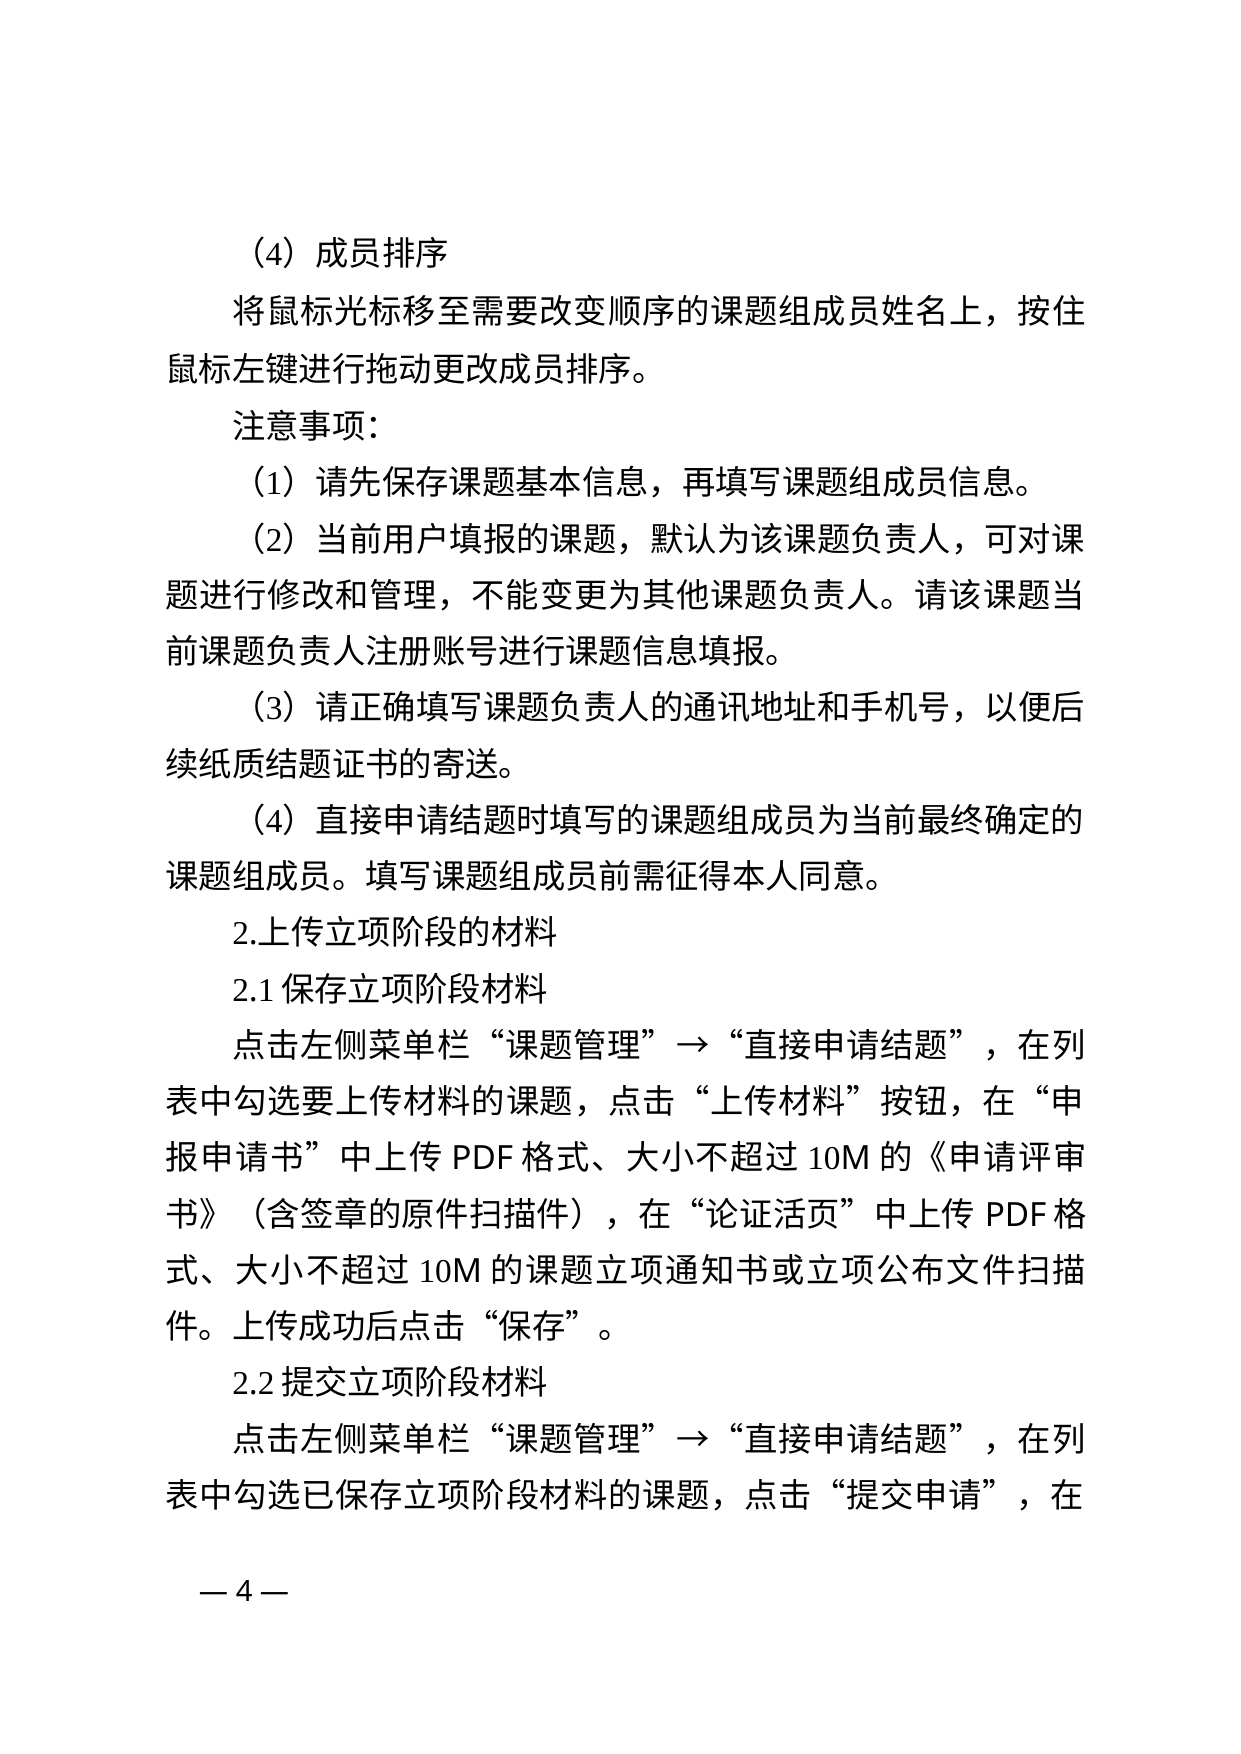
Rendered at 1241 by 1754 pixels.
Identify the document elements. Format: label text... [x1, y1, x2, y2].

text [165, 1406, 1087, 1518]
text 将鼠标光标移至需要改变顺序的课题组成员姓名上，按住鼠标左键进行拖动更改成员排序。 [165, 277, 1087, 393]
text （1）请先保存课题基本信息，再填写课题组成员信息。 [165, 450, 1087, 506]
text 点击左侧菜单栏“课题管理”→“直接申请结题”，在列表中勾选要上传材料的课题，点击“上传材料”按钮，在“申报申请书”中上传PDF格式、大小不超过10M的《申请评审书》（含签章的原件扫描件），在“论证活页”中上传PDF格式、大小不超过10M的课题立项通知书或立项公布文件扫描件。上传成功后点击“保存”。 [165, 1012, 1087, 1350]
text （2）当前用户填报的课题，默认为该课题负责人，可对课题进行修改和管理，不能变更为其他课题负责人。请该课题当前课题负责人注册账号进行课题信息填报。 [165, 506, 1087, 675]
text 注意事项： [165, 393, 1087, 450]
text （4）直接申请结题时填写的课题组成员为当前最终确定的课题组成员。填写课题组成员前需征得本人同意。 [165, 787, 1087, 900]
text 2.上传立项阶段的材料 [165, 900, 1087, 956]
text （3）请正确填写课题负责人的通讯地址和手机号，以便后续纸质结题证书的寄送。 [165, 675, 1087, 787]
text 2.2提交立项阶段材料 [165, 1350, 1087, 1406]
text （4）成员排序 [165, 218, 1087, 277]
text 2.1保存立项阶段材料 [165, 956, 1087, 1012]
